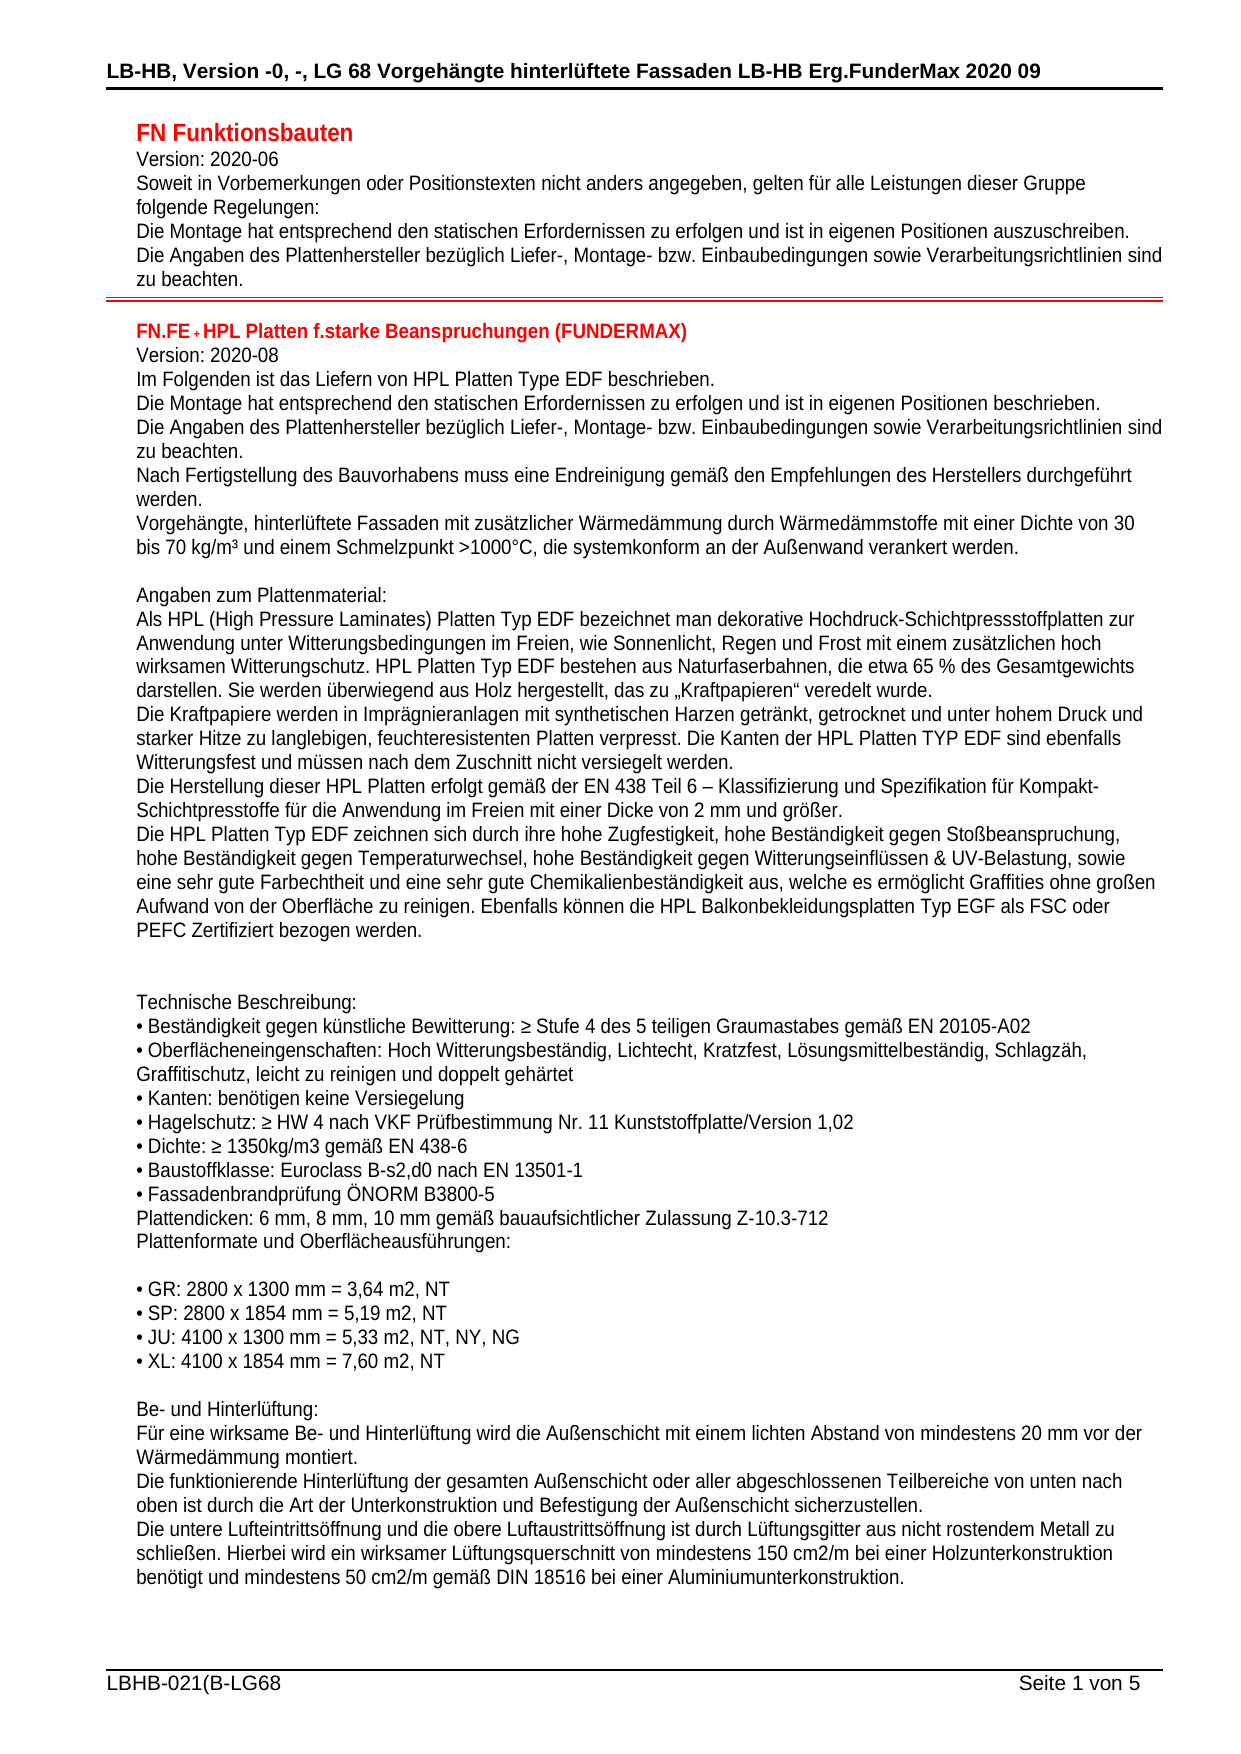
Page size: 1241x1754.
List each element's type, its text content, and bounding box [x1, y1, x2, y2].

text Technische Beschreibung: [136, 990, 1163, 1014]
text • Hagelschutz: ≥ HW 4 nach VKF Prüfbestimmung Nr. 11 Kunststoffplatte/Version 1,02 [136, 1109, 1163, 1133]
text Nach Fertigstellung des Bauvorhabens muss eine Endreinigung gemäß den Empfehlungen des Herstellers durchgeführt werden. [136, 463, 1163, 511]
text Für eine wirksame Be- und Hinterlüftung wird die Außenschicht mit einem lichten Abstand von mindestens 20 mm vor der Wärmedämmung montiert. [136, 1421, 1163, 1469]
text FN.FE + HPL Platten f.starke Beanspruchungen (FUNDERMAX) [136, 319, 1163, 343]
text Soweit in Vorbemerkungen oder Positionstexten nicht anders angegeben, gelten für alle Leistungen dieser Gruppe folgende Regelungen: [136, 171, 1163, 219]
text • Dichte: ≥ 1350kg/m3 gemäß EN 438-6 [136, 1133, 1163, 1157]
text Die funktionierende Hinterlüftung der gesamten Außenschicht oder aller abgeschlossenen Teilbereiche von unten nach oben ist durch die Art der Unterkonstruktion und Befestigung der Außenschicht sicherzustellen. [136, 1469, 1163, 1517]
text Die Angaben des Plattenhersteller bezüglich Liefer-, Montage- bzw. Einbaubedingungen sowie Verarbeitungsrichtlinien sind zu beachten. [136, 243, 1163, 291]
text • Kanten: benötigen keine Versiegelung [136, 1086, 1163, 1109]
text • SP: 2800 x 1854 mm = 5,19 m2, NT [136, 1301, 1163, 1325]
text • GR: 2800 x 1300 mm = 3,64 m2, NT [136, 1277, 1163, 1301]
text Version: 2020-08 [136, 343, 1163, 367]
text FN Funktionsbauten [136, 118, 1163, 147]
text Die HPL Platten Typ EDF zeichnen sich durch ihre hohe Zugfestigkeit, hohe Beständigkeit gegen Stoßbeanspruchung, hohe Beständigkeit gegen Temperaturwechsel, hohe Beständigkeit gegen Witterungseinflüssen & UV-Belastung, sowie eine sehr gute Farbechtheit und eine sehr gute Chemikalienbeständigkeit aus, welche es ermöglicht Graffities ohne großen Aufwand von der Oberfläche zu reinigen. Ebenfalls können die HPL Balkonbekleidungsplatten Typ EGF als FSC oder PEFC Zertifiziert bezogen werden. [136, 822, 1163, 942]
text Die Angaben des Plattenhersteller bezüglich Liefer-, Montage- bzw. Einbaubedingungen sowie Verarbeitungsrichtlinien sind zu beachten. [136, 415, 1163, 463]
text • Oberflächeneingenschaften: Hoch Witterungsbeständig, Lichtecht, Kratzfest, Lösungsmittelbeständig, Schlagzäh, Graffitischutz, leicht zu reinigen und doppelt gehärtet [136, 1038, 1163, 1086]
text • Fassadenbrandprüfung ÖNORM B3800-5 [136, 1181, 1163, 1205]
text Plattenformate und Oberflächeausführungen: [136, 1229, 1163, 1253]
text Die untere Lufteintrittsöffnung und die obere Luftaustrittsöffnung ist durch Lüftungsgitter aus nicht rostendem Metall zu schließen. Hierbei wird ein wirksamer Lüftungsquerschnitt von mindestens 150 cm2/m bei einer Holzunterkonstruktion benötigt und mindestens 50 cm2/m gemäß DIN 18516 bei einer Aluminiumunterkonstruktion. [136, 1517, 1163, 1589]
text • Beständigkeit gegen künstliche Bewitterung: ≥ Stufe 4 des 5 teiligen Graumastabes gemäß EN 20105-A02 [136, 1014, 1163, 1038]
text • Baustoffklasse: Euroclass B-s2,d0 nach EN 13501-1 [136, 1157, 1163, 1181]
text Die Herstellung dieser HPL Platten erfolgt gemäß der EN 438 Teil 6 – Klassifizierung und Spezifikation für Kompakt-Schichtpresstoffe für die Anwendung im Freien mit einer Dicke von 2 mm und größer. [136, 774, 1163, 822]
text Im Folgenden ist das Liefern von HPL Platten Type EDF beschrieben. [136, 367, 1163, 391]
text • JU: 4100 x 1300 mm = 5,33 m2, NT, NY, NG [136, 1325, 1163, 1349]
text Plattendicken: 6 mm, 8 mm, 10 mm gemäß bauaufsichtlicher Zulassung Z-10.3-712 [136, 1205, 1163, 1229]
text • XL: 4100 x 1854 mm = 7,60 m2, NT [136, 1349, 1163, 1373]
text Als HPL (High Pressure Laminates) Platten Typ EDF bezeichnet man dekorative Hochdruck-Schichtpressstoffplatten zur Anwendung unter Witterungsbedingungen im Freien, wie Sonnenlicht, Regen und Frost mit einem zusätzlichen hoch wirksamen Witterungschutz. HPL Platten Typ EDF bestehen aus Naturfaserbahnen, die etwa 65 % des Gesamtgewichts darstellen. Sie werden überwiegend aus Holz hergestellt, das zu „Kraftpapieren“ veredelt wurde. [136, 606, 1163, 702]
text Angaben zum Plattenmaterial: [136, 582, 1163, 606]
text Be- und Hinterlüftung: [136, 1397, 1163, 1421]
text Vorgehängte, hinterlüftete Fassaden mit zusätzlicher Wärmedämmung durch Wärmedämmstoffe mit einer Dichte von 30 bis 70 kg/m³ und einem Schmelzpunkt >1000°C, die systemkonform an der Außenwand verankert werden. [136, 511, 1163, 558]
text Die Kraftpapiere werden in Imprägnieranlagen mit synthetischen Harzen getränkt, getrocknet und unter hohem Druck und starker Hitze zu langlebigen, feuchteresistenten Platten verpresst. Die Kanten der HPL Platten TYP EDF sind ebenfalls Witterungsfest und müssen nach dem Zuschnitt nicht versiegelt werden. [136, 702, 1163, 774]
text Die Montage hat entsprechend den statischen Erfordernissen zu erfolgen und ist in eigenen Positionen beschrieben. [136, 391, 1163, 415]
text Die Montage hat entsprechend den statischen Erfordernissen zu erfolgen und ist in eigenen Positionen auszuschreiben. [136, 219, 1163, 243]
text Version: 2020-06 [136, 147, 1163, 171]
